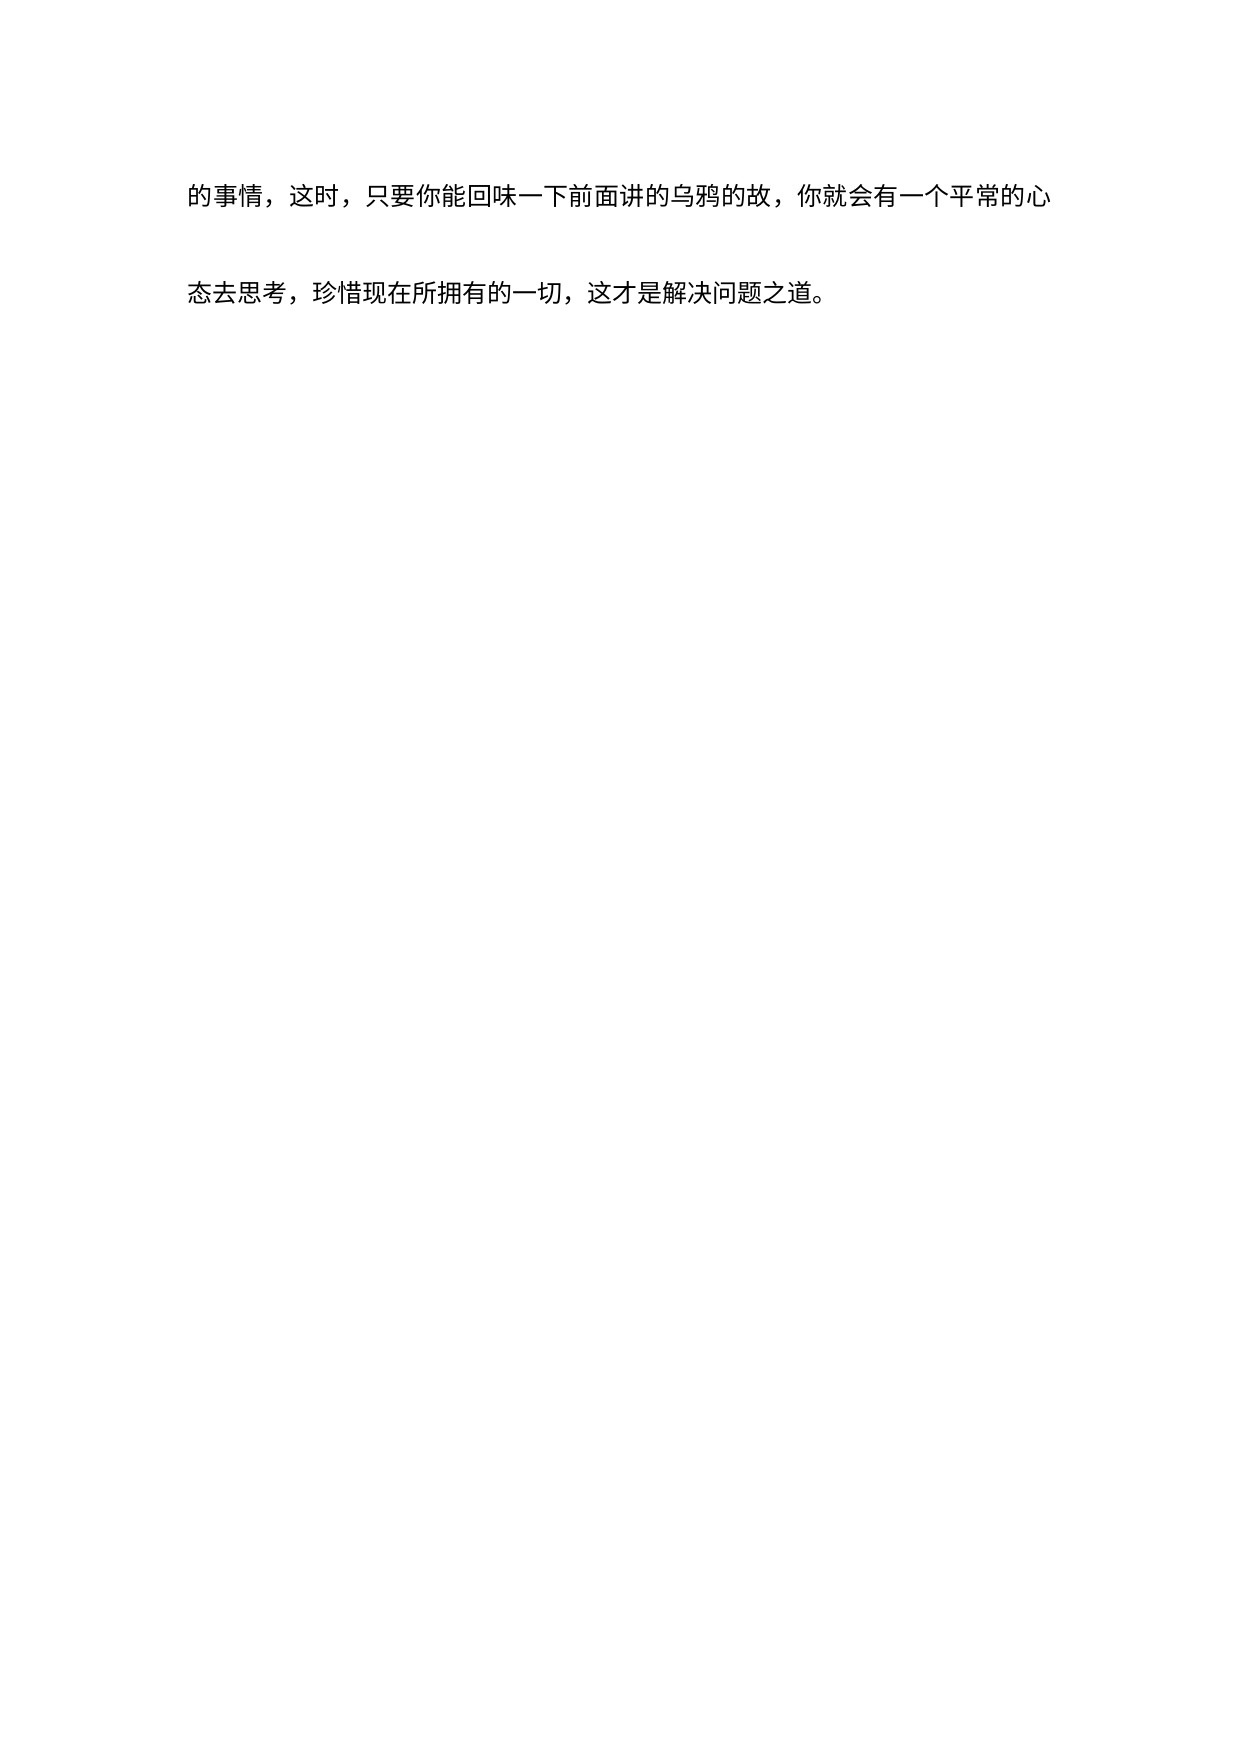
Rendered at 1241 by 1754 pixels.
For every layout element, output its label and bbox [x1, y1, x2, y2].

text [187, 162, 1053, 324]
